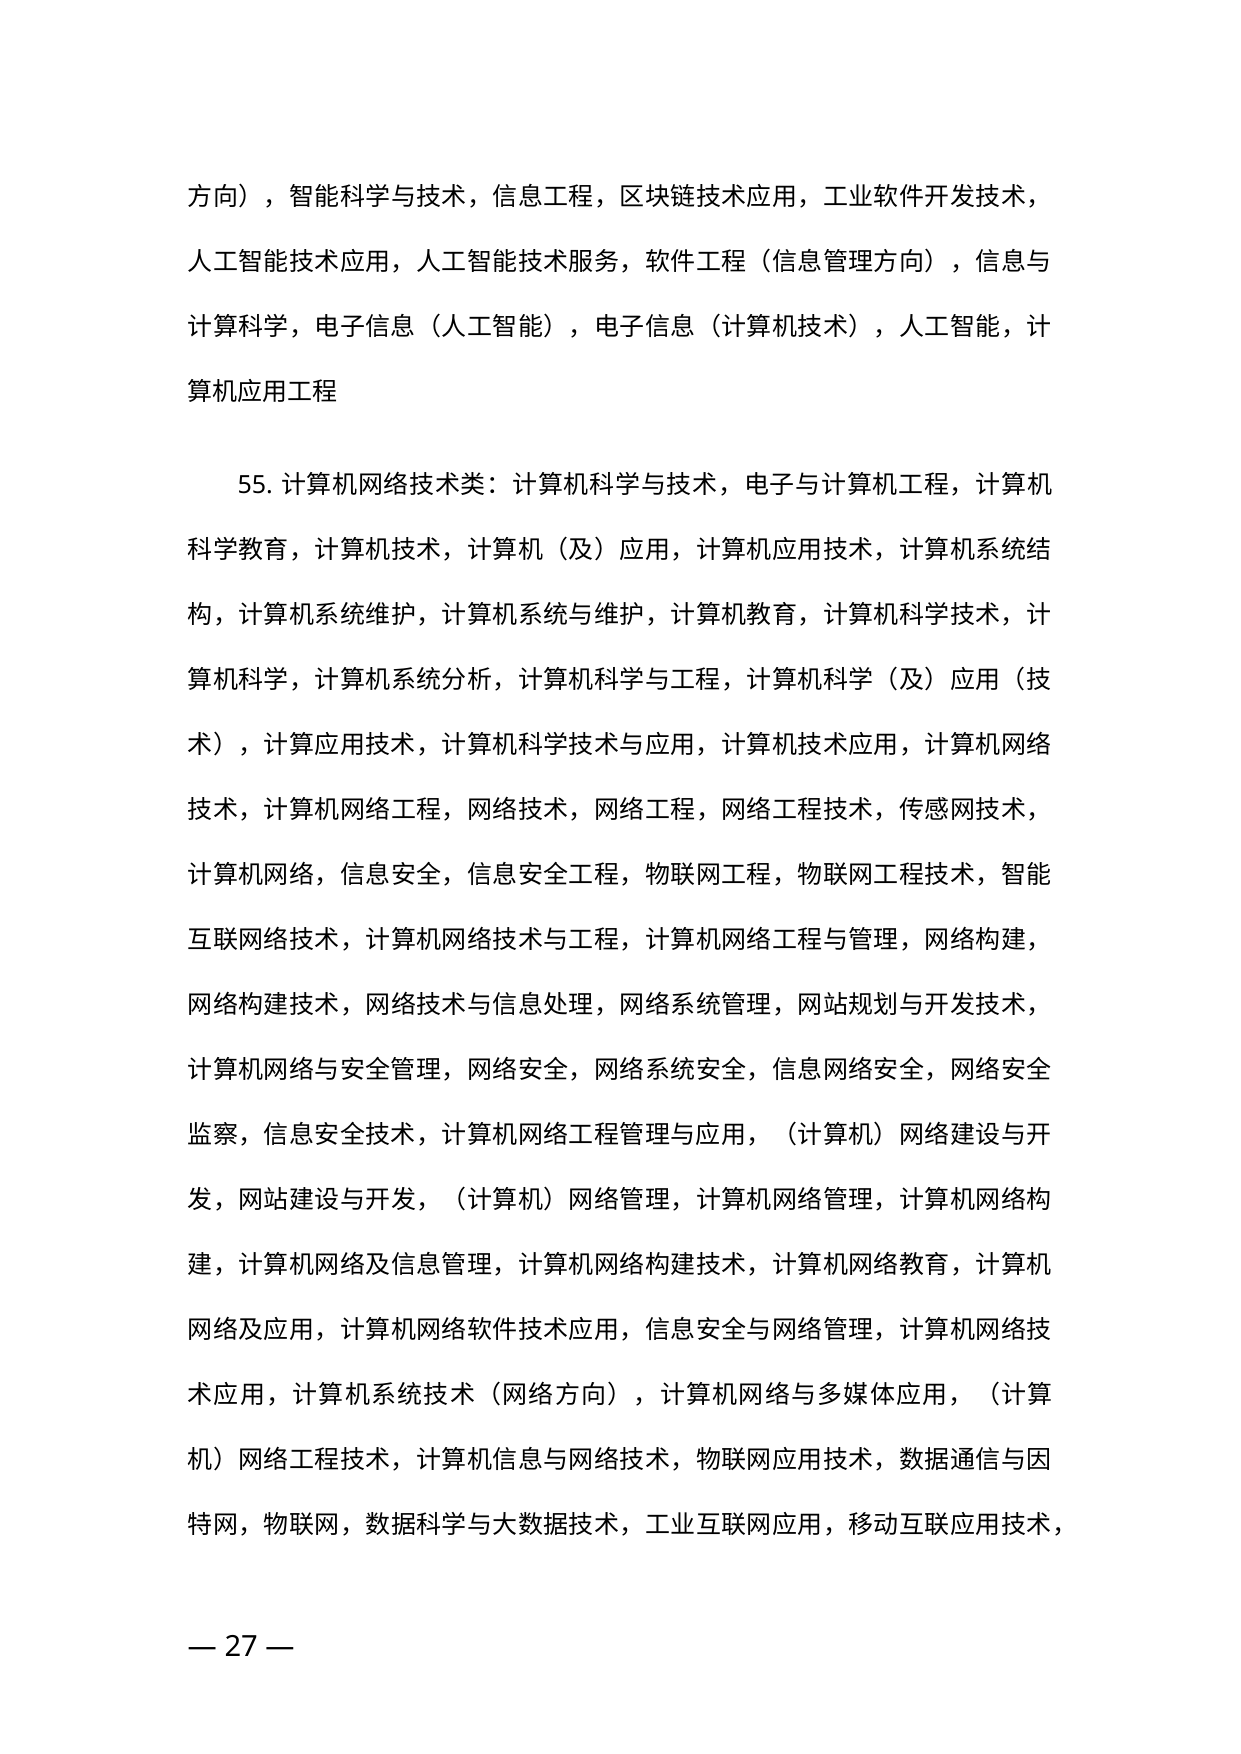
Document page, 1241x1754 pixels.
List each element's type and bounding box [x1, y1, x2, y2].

text [187, 450, 1053, 1555]
text [187, 162, 1053, 422]
